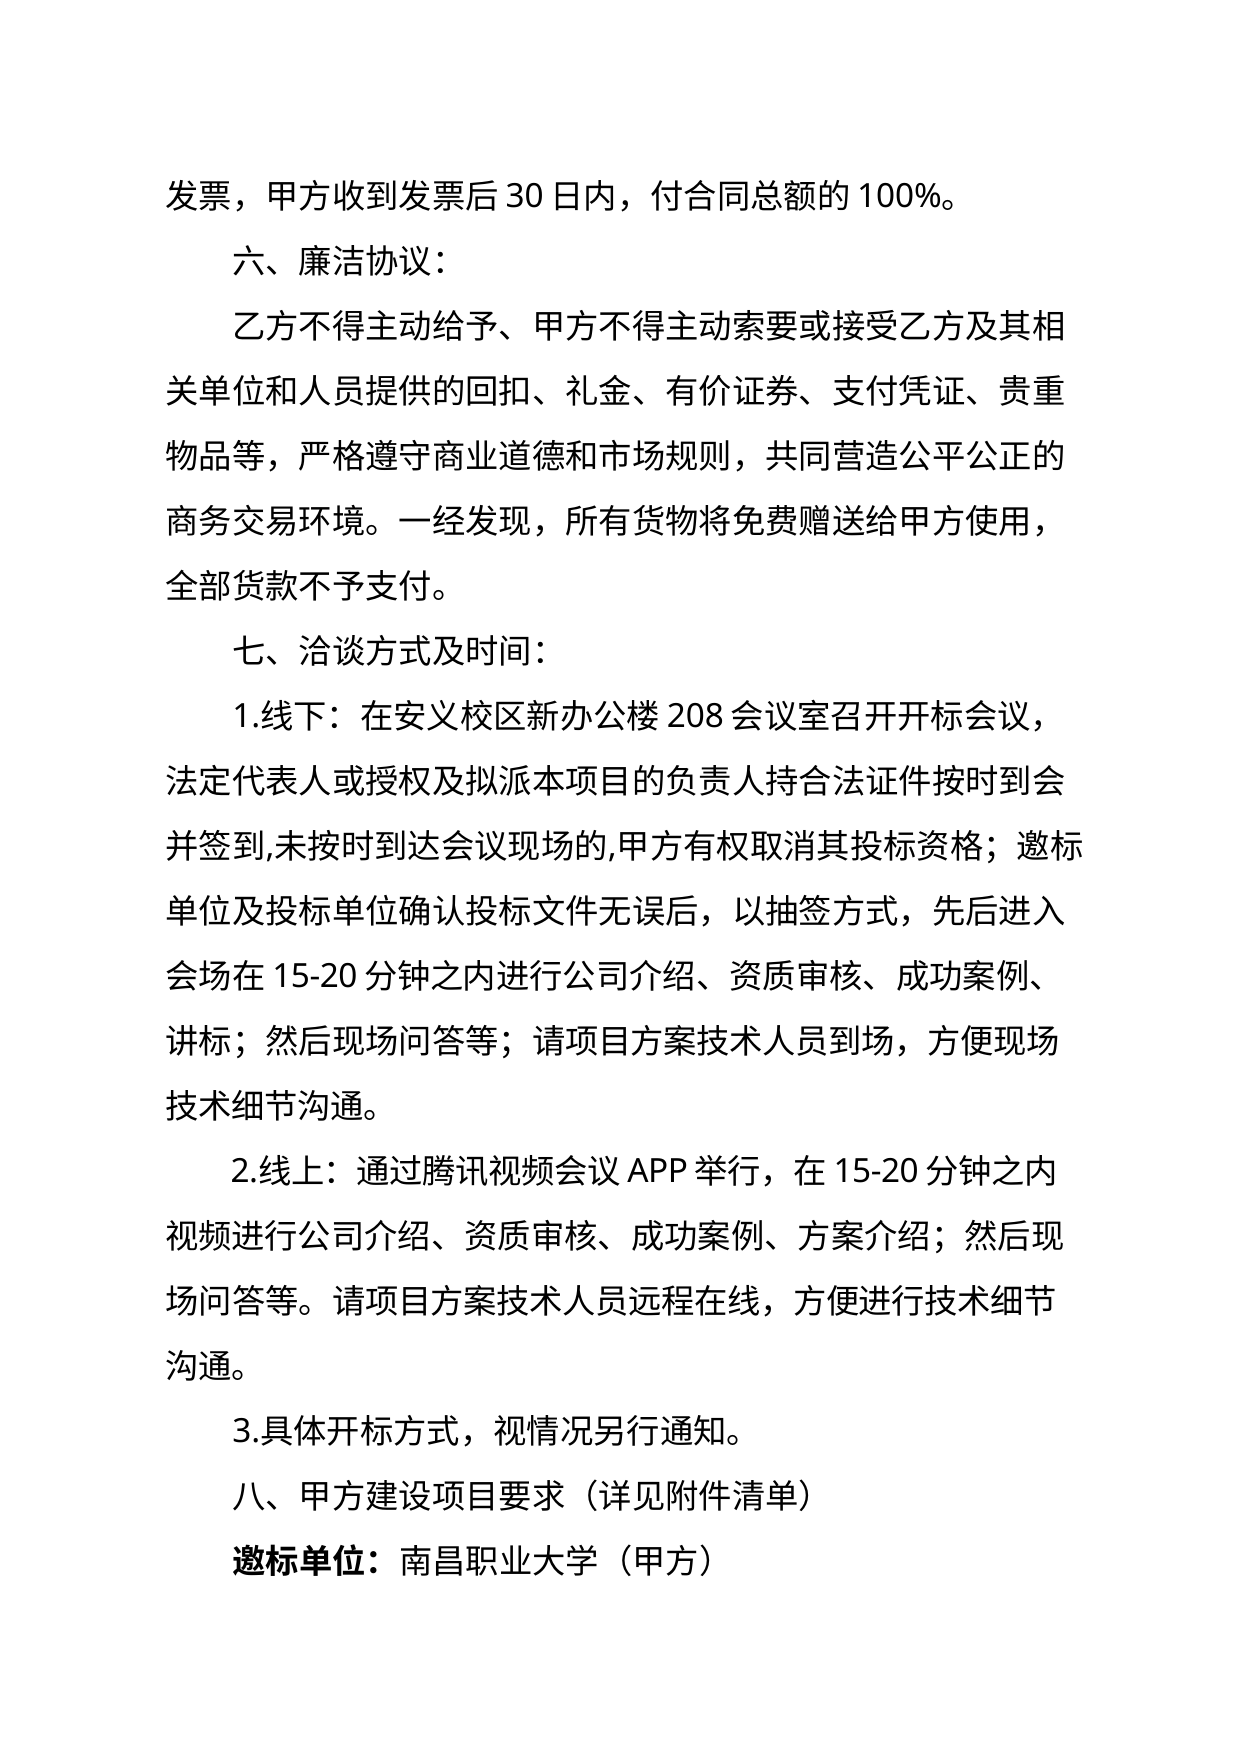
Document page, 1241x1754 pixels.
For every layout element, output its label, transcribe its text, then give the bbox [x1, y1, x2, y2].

text 邀标单位：南昌职业大学（甲方） [165, 1527, 1087, 1592]
text 1.线下：在安义校区新办公楼208会议室召开开标会议，法定代表人或授权及拟派本项目的负责人持合法证件按时到会并签到,未按时到达会议现场的,甲方有权取消其投标资格；邀标单位及投标单位确认投标文件无误后，以抽签方式，先后进入会场在15-20分钟之内进行公司介绍、资质审核、成功案例、讲标；然后现场问答等；请项目方案技术人员到场，方便现场技术细节沟通。 [165, 682, 1087, 1137]
text 乙方不得主动给予、甲方不得主动索要或接受乙方及其相关单位和人员提供的回扣、礼金、有价证券、支付凭证、贵重物品等，严格遵守商业道德和市场规则，共同营造公平公正的商务交易环境。一经发现，所有货物将免费赠送给甲方使用，全部货款不予支付。 [165, 292, 1087, 617]
text 3.具体开标方式，视情况另行通知。 [165, 1397, 1087, 1462]
text 六、廉洁协议： [165, 227, 1087, 292]
text 八、甲方建设项目要求（详见附件清单） [165, 1462, 1087, 1527]
text 2.线上：通过腾讯视频会议APP举行，在15-20分钟之内视频进行公司介绍、资质审核、成功案例、方案介绍；然后现场问答等。请项目方案技术人员远程在线，方便进行技术细节沟通。 [165, 1137, 1087, 1397]
text 七、洽谈方式及时间： [165, 617, 1087, 682]
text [165, 162, 1087, 227]
